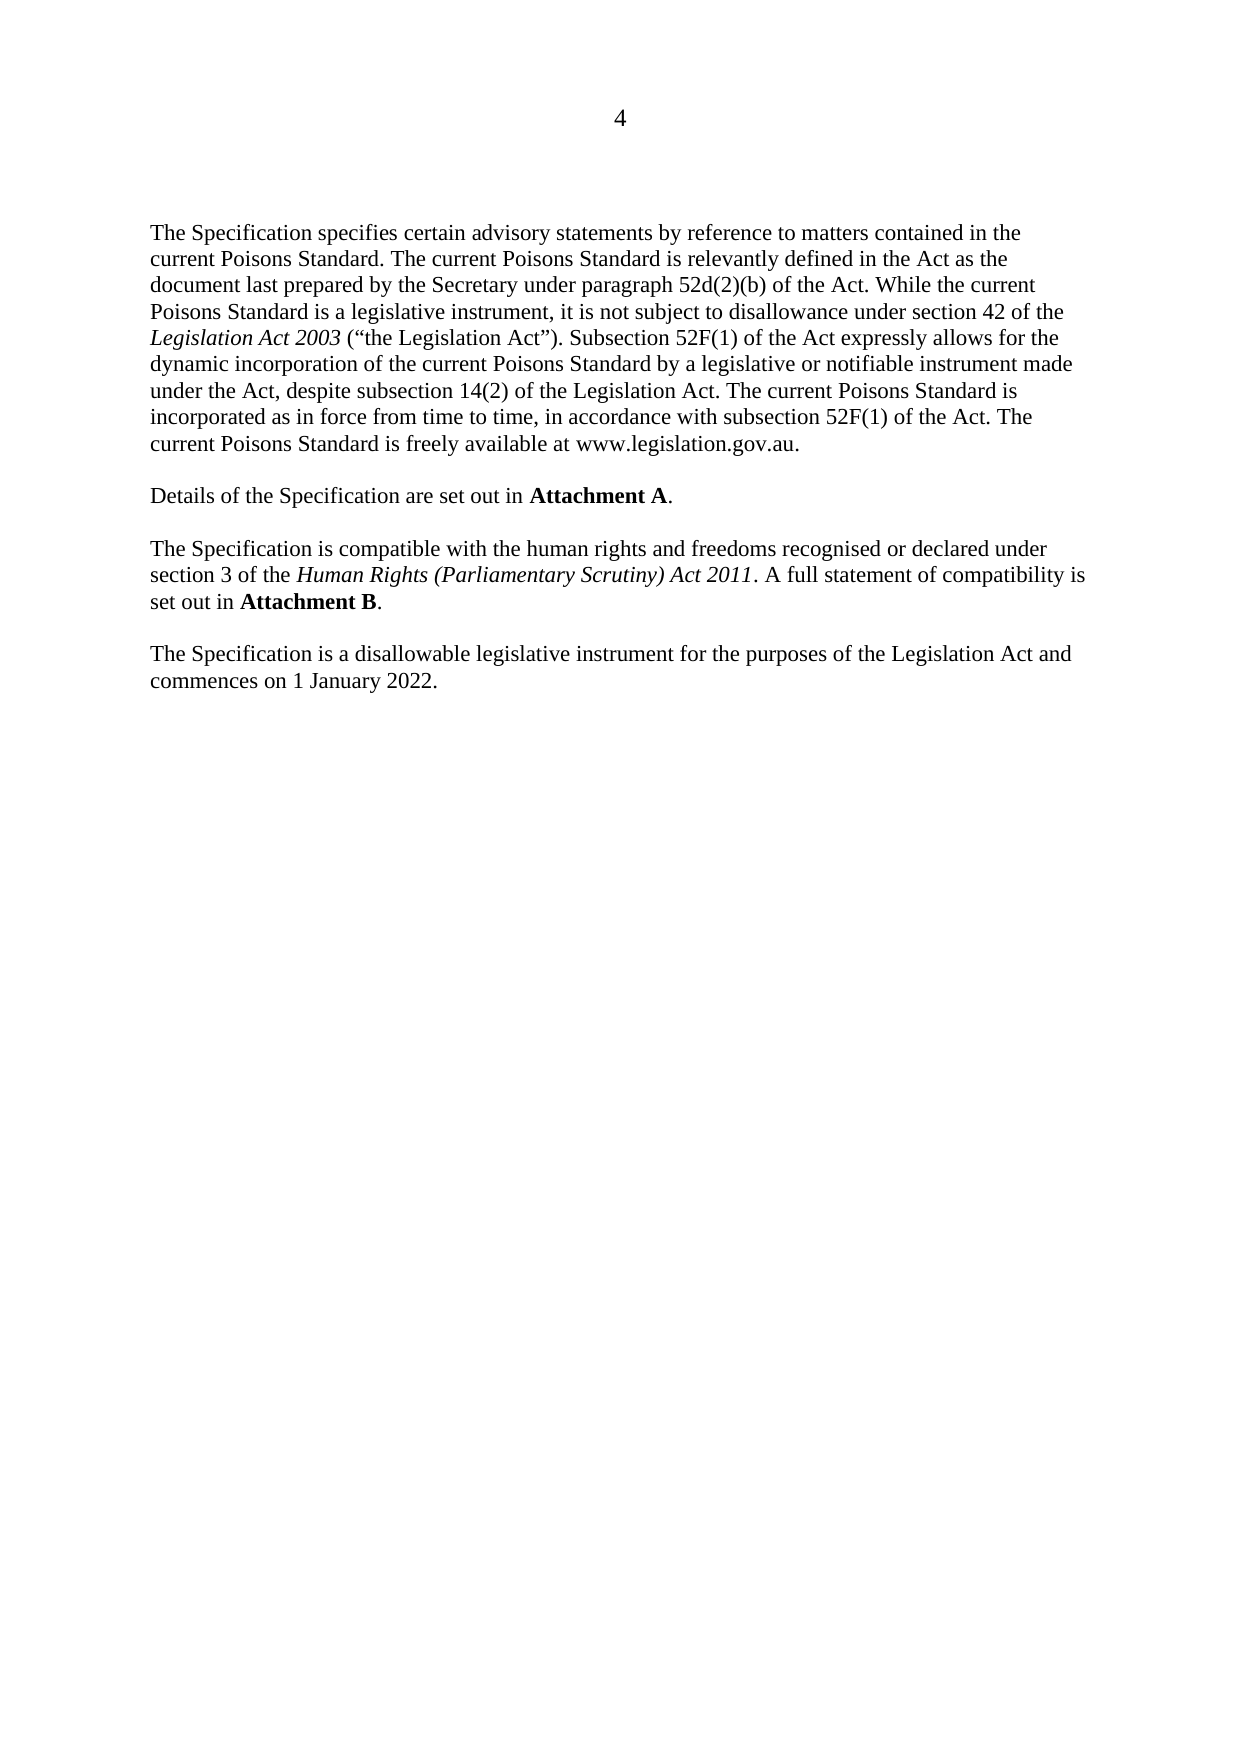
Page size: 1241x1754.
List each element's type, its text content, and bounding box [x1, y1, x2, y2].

text The Specification is a disallowable legislative instrument for the purposes of the Legislation Act and commences on 1 January 2022. [150, 640, 1090, 693]
text Details of the Specification are set out in Attachment A. [150, 482, 1090, 509]
text The Specification is compatible with the human rights and freedoms recognised or declared under section 3 of the Human Rights (Parliamentary Scrutiny) Act 2011. A full statement of compatibility is set out in Attachment B. [150, 535, 1090, 614]
text The Specification specifies certain advisory statements by reference to matters contained in the current Poisons Standard. The current Poisons Standard is relevantly defined in the Act as the document last prepared by the Secretary under paragraph 52d(2)(b) of the Act. While the current Poisons Standard is a legislative instrument, it is not subject to disallowance under section 42 of the Legislation Act 2003 (“the Legislation Act”). Subsection 52F(1) of the Act expressly allows for the dynamic incorporation of the current Poisons Standard by a legislative or notifiable instrument made under the Act, despite subsection 14(2) of the Legislation Act. The current Poisons Standard is incorporated as in force from time to time, in accordance with subsection 52F(1) of the Act. The current Poisons Standard is freely available at www.legislation.gov.au. [150, 219, 1090, 456]
